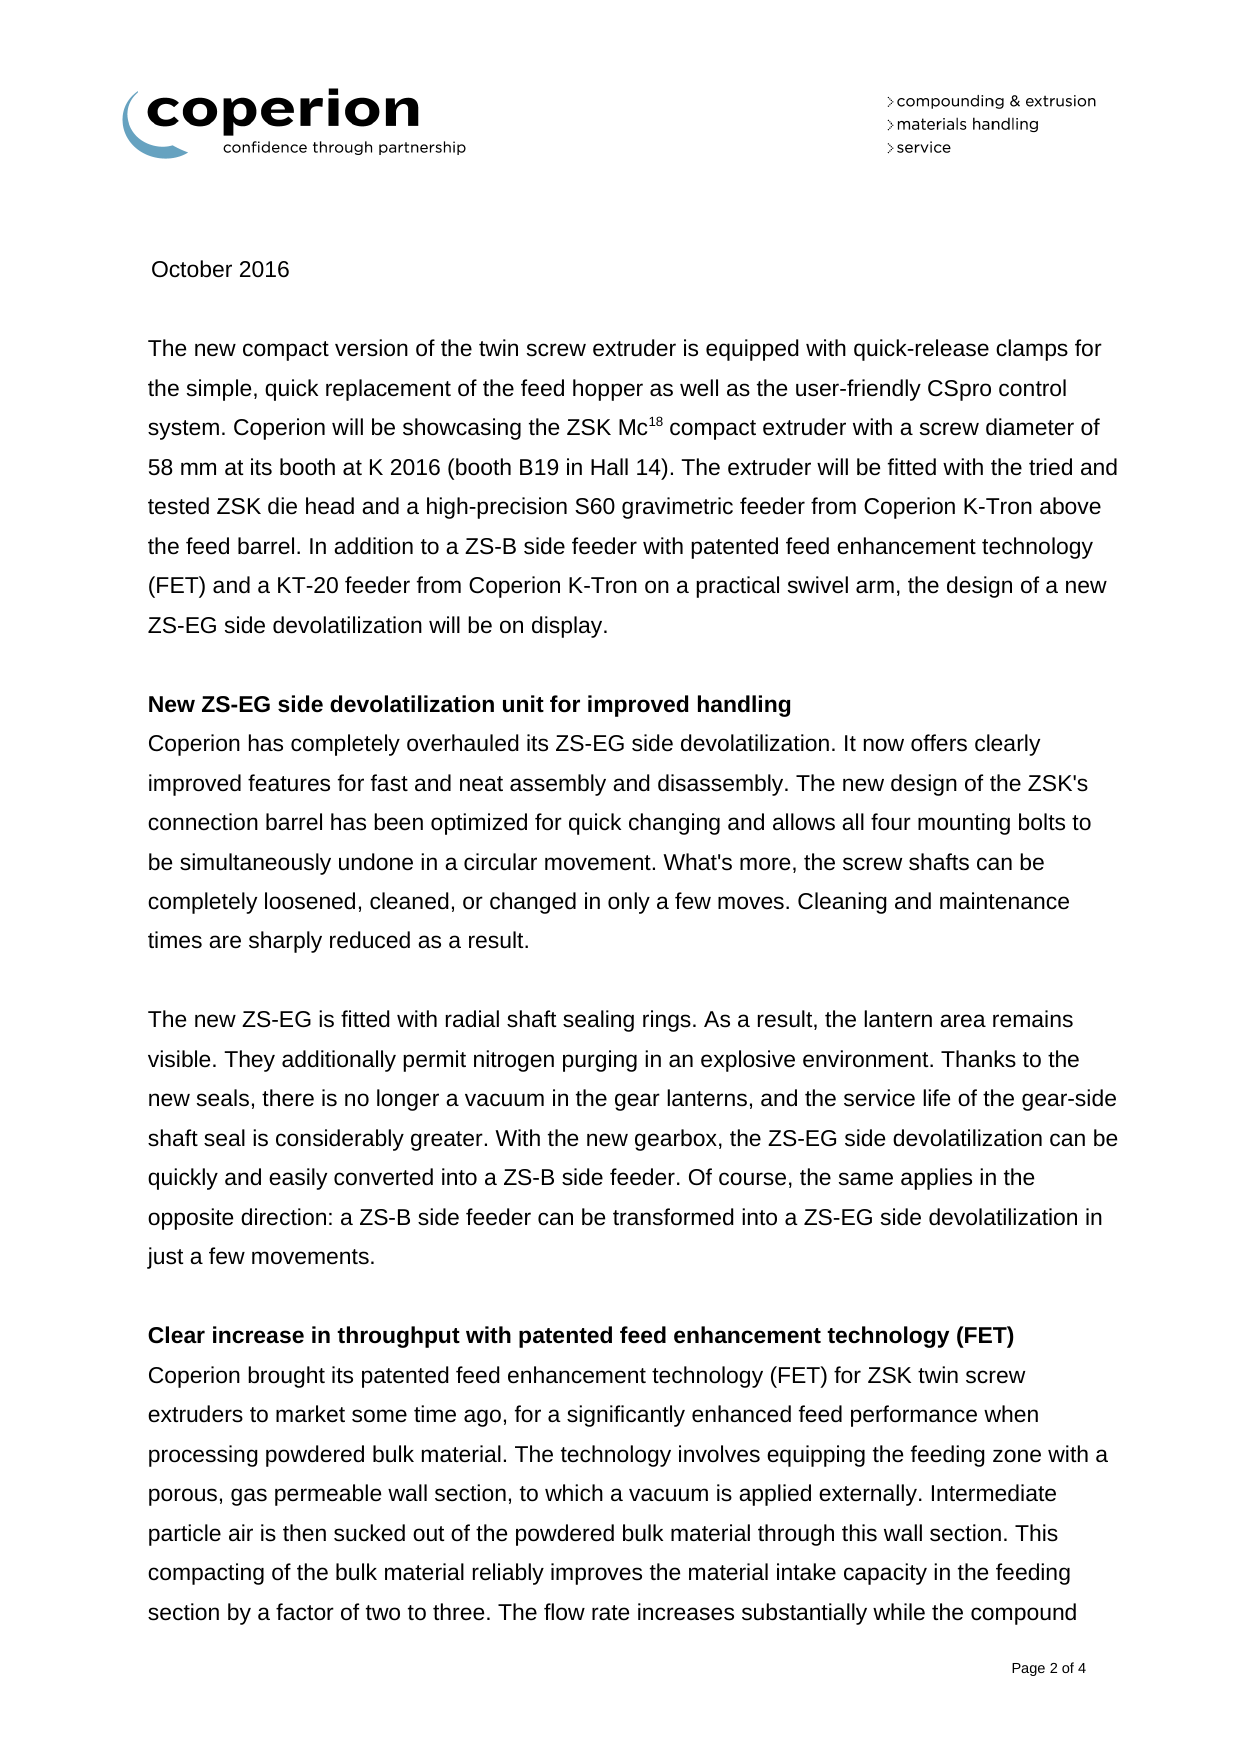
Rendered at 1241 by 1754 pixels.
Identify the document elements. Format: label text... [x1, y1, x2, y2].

text The new compact version of the twin screw extruder is equipped with quick-release clamps for the simple, quick replacement of the feed hopper as well as the user-friendly CSpro control system. Coperion will be showcasing the ZSK Mc18 compact extruder with a screw diameter of 58 mm at its booth at K 2016 (booth B19 in Hall 14). The extruder will be fitted with the tried and tested ZSK die head and a high-precision S60 gravimetric feeder from Coperion K-Tron above the feed barrel. In addition to a ZS-B side feeder with patented feed enhancement technology (FET) and a KT-20 feeder from Coperion K-Tron on a practical swivel arm, the design of a new ZS-EG side devolatilization will be on display. [148, 335, 1122, 638]
text Clear increase in throughput with patented feed enhancement technology (FET) [148, 1322, 1122, 1348]
picture [886, 87, 1099, 160]
picture [121, 87, 467, 160]
text New ZS-EG side devolatilization unit for improved handling [148, 691, 1122, 717]
text The new ZS-EG is fitted with radial shaft sealing rings. As a result, the lantern area remains visible. They additionally permit nitrogen purging in an explosive environment. Thanks to the new seals, there is no longer a vacuum in the gear lanterns, and the service life of the gear-side shaft seal is considerably greater. With the new gearbox, the ZS-EG side devolatilization can be quickly and easily converted into a ZS-B side feeder. Of course, the same applies in the opposite direction: a ZS-B side feeder can be transformed into a ZS-EG side devolatilization in just a few movements. [148, 1006, 1122, 1269]
text Coperion has completely overhauled its ZS-EG side devolatilization. It now offers clearly improved features for fast and neat assembly and disassembly. The new design of the ZSK's connection barrel has been optimized for quick changing and allows all four mounting bolts to be simultaneously undone in a circular movement. What's more, the screw shafts can be completely loosened, cleaned, or changed in only a few moves. Cleaning and maintenance times are sharply reduced as a result. [148, 730, 1122, 954]
